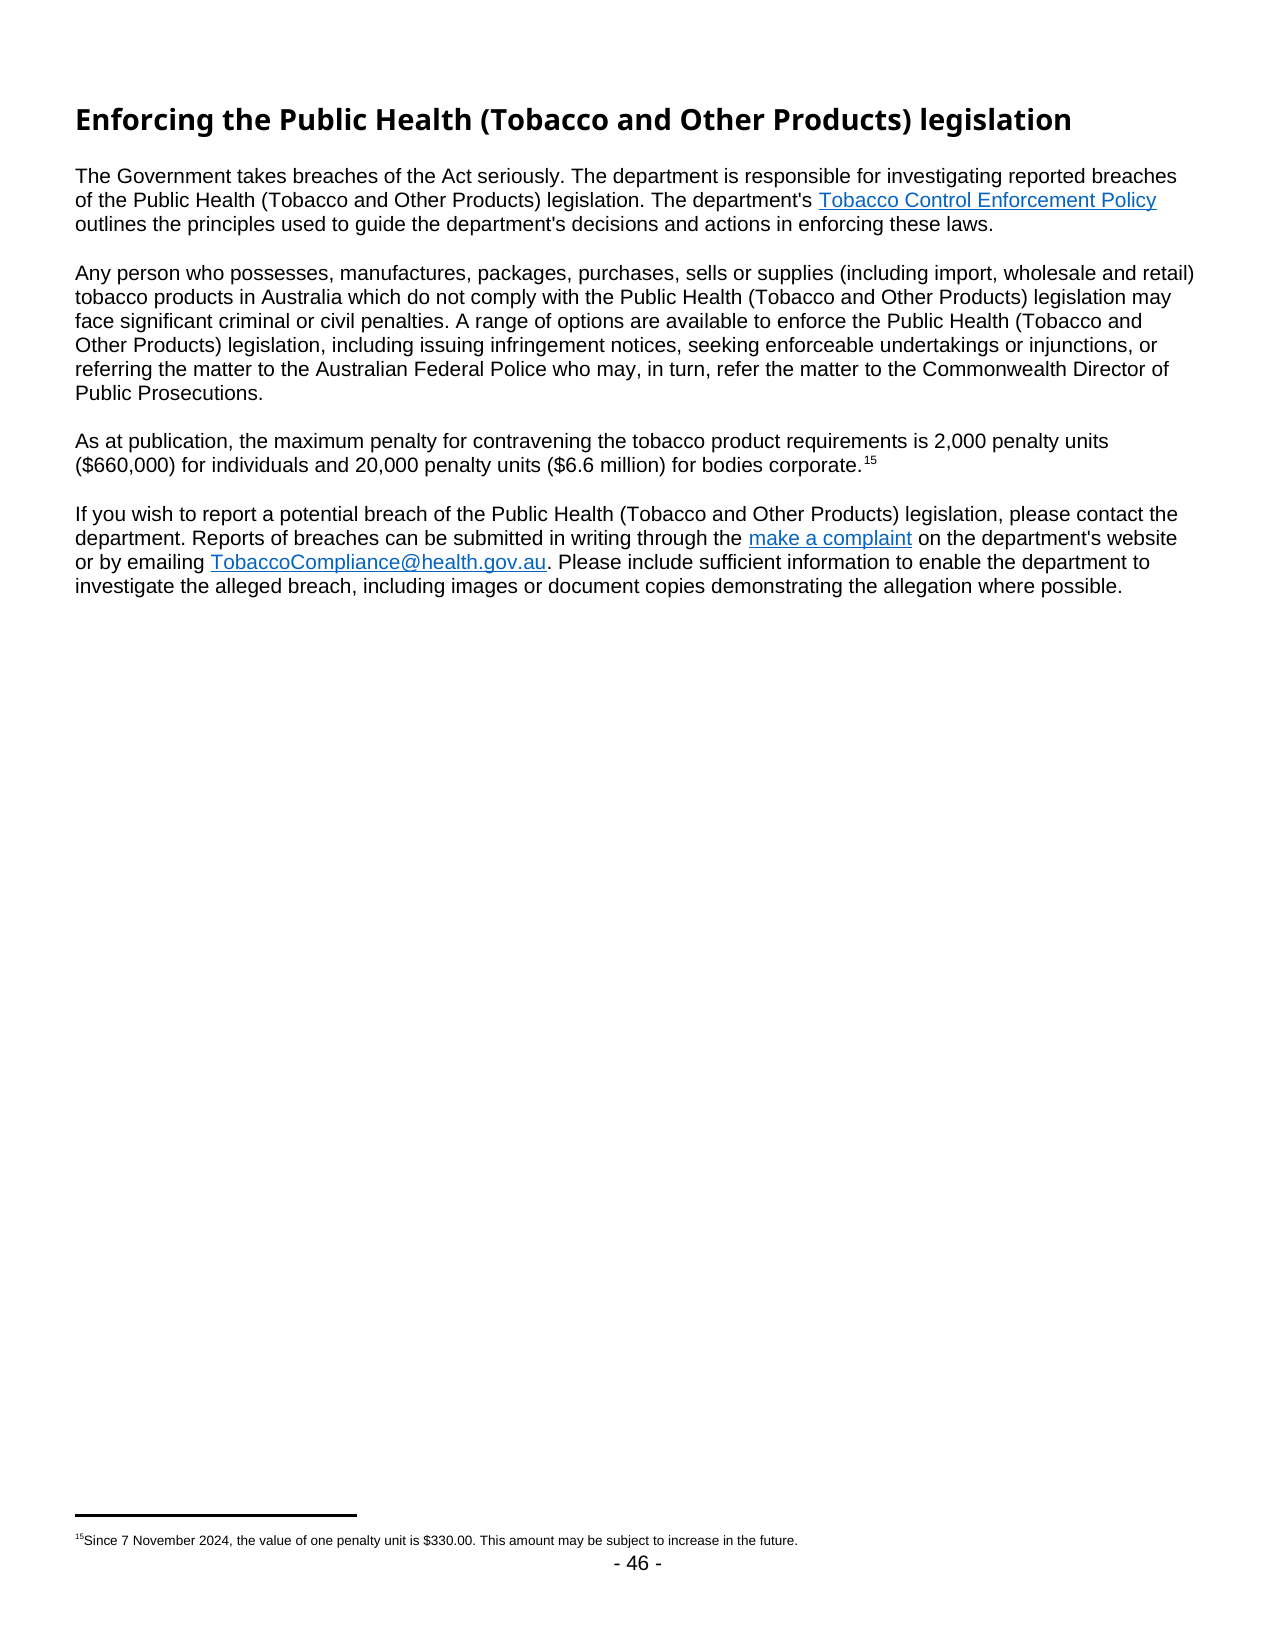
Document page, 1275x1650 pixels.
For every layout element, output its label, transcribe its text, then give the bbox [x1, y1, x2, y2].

text If you wish to report a potential breach of the Public Health (Tobacco and Other Products) legislation, please contact the department. Reports of breaches can be submitted in writing through the make a complaint on the department's website or by emailing TobaccoCompliance@health.gov.au. Please include sufficient information to enable the department to investigate the alleged breach, including images or document copies demonstrating the allegation where possible. [75, 502, 1200, 598]
subtitle Enforcing the Public Health (Tobacco and Other Products) legislation [75, 99, 1200, 139]
text As at publication, the maximum penalty for contravening the tobacco product requirements is 2,000 penalty units ($660,000) for individuals and 20,000 penalty units ($6.6 million) for bodies corporate. [75, 429, 1200, 477]
text Any person who possesses, manufactures, packages, purchases, sells or supplies (including import, wholesale and retail) tobacco products in Australia which do not comply with the Public Health (Tobacco and Other Products) legislation may face significant criminal or civil penalties. A range of options are available to enforce the Public Health (Tobacco and Other Products) legislation, including issuing infringement notices, seeking enforceable undertakings or injunctions, or referring the matter to the Australian Federal Police who may, in turn, refer the matter to the Commonwealth Director of Public Prosecutions. [75, 261, 1200, 404]
text The Government takes breaches of the Act seriously. The department is responsible for investigating reported breaches of the Public Health (Tobacco and Other Products) legislation. The department's Tobacco Control Enforcement Policy outlines the principles used to guide the department's decisions and actions in enforcing these laws. [75, 164, 1200, 236]
